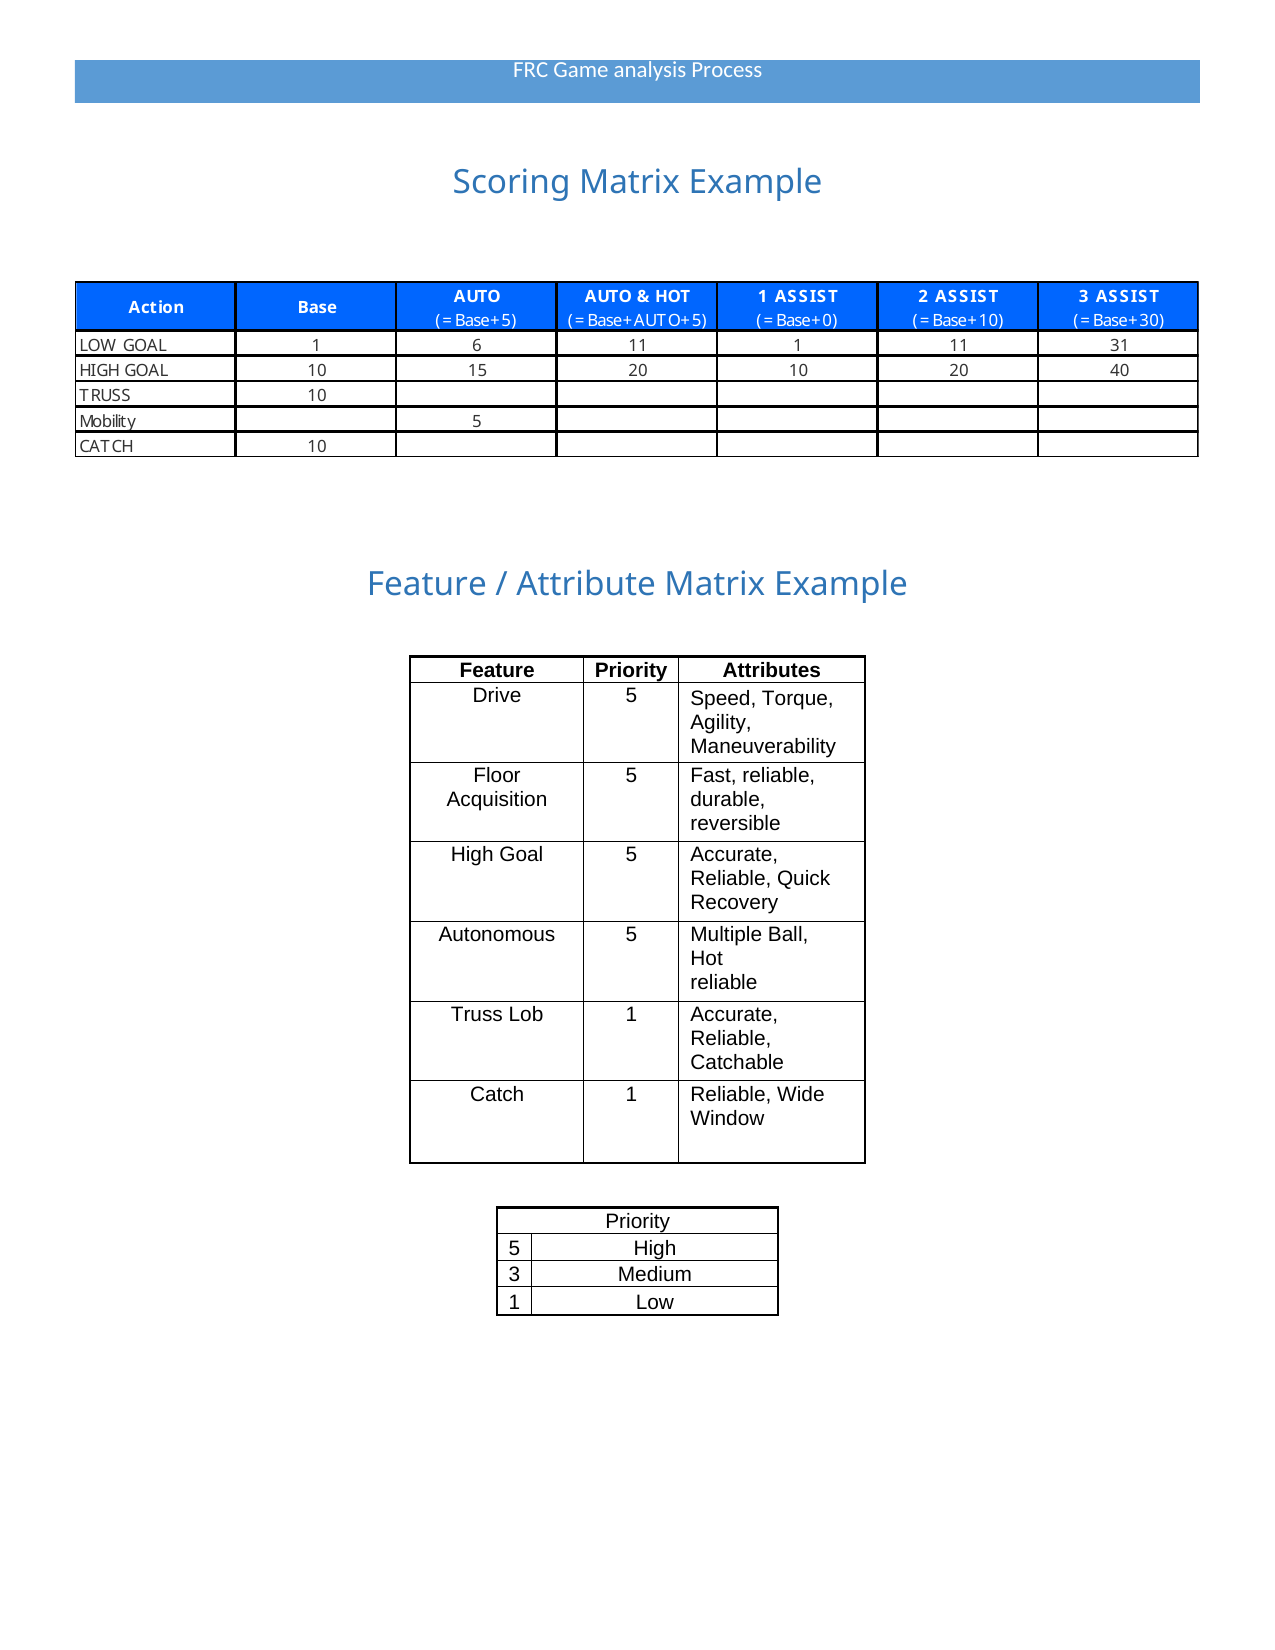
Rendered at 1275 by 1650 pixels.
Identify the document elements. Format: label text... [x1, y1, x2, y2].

table_cell Accurate, Reliable, Quick Recovery [679, 842, 864, 921]
table_cell 5 [584, 922, 678, 1001]
table_cell Truss Lob [411, 1002, 583, 1080]
table_header Priority [498, 1209, 777, 1233]
table_cell Floor Acquisition [411, 763, 583, 841]
subtitle Feature / Attribute Matrix Example [75, 559, 1200, 605]
table_header Feature [411, 658, 583, 682]
subtitle Scoring Matrix Example [75, 158, 1200, 204]
table_cell Medium [532, 1261, 777, 1286]
table_header Priority [584, 658, 678, 682]
table_cell 5 [584, 683, 678, 762]
table_cell Catch [411, 1081, 583, 1162]
table_cell 1 [584, 1002, 678, 1080]
table_cell Fast, reliable, durable, reversible [679, 763, 864, 841]
table_header Attributes [679, 658, 864, 682]
table_cell Speed, Torque, Agility, Maneuverability [679, 683, 864, 762]
table_cell 3 [498, 1261, 531, 1286]
table_cell 5 [498, 1234, 531, 1259]
table_cell Reliable, Wide Window [679, 1081, 864, 1162]
table_cell Drive [411, 683, 583, 762]
table_cell Accurate, Reliable, Catchable [679, 1002, 864, 1080]
table_cell 5 [584, 763, 678, 841]
table_cell High Goal [411, 842, 583, 921]
table_cell High [532, 1234, 777, 1259]
table_cell 1 [584, 1081, 678, 1162]
table_cell Low [532, 1287, 777, 1314]
table_cell 5 [584, 842, 678, 921]
table_cell Multiple Ball, Hot reliable [679, 922, 864, 1001]
table_cell 1 [498, 1287, 531, 1314]
table_cell Autonomous [411, 922, 583, 1001]
